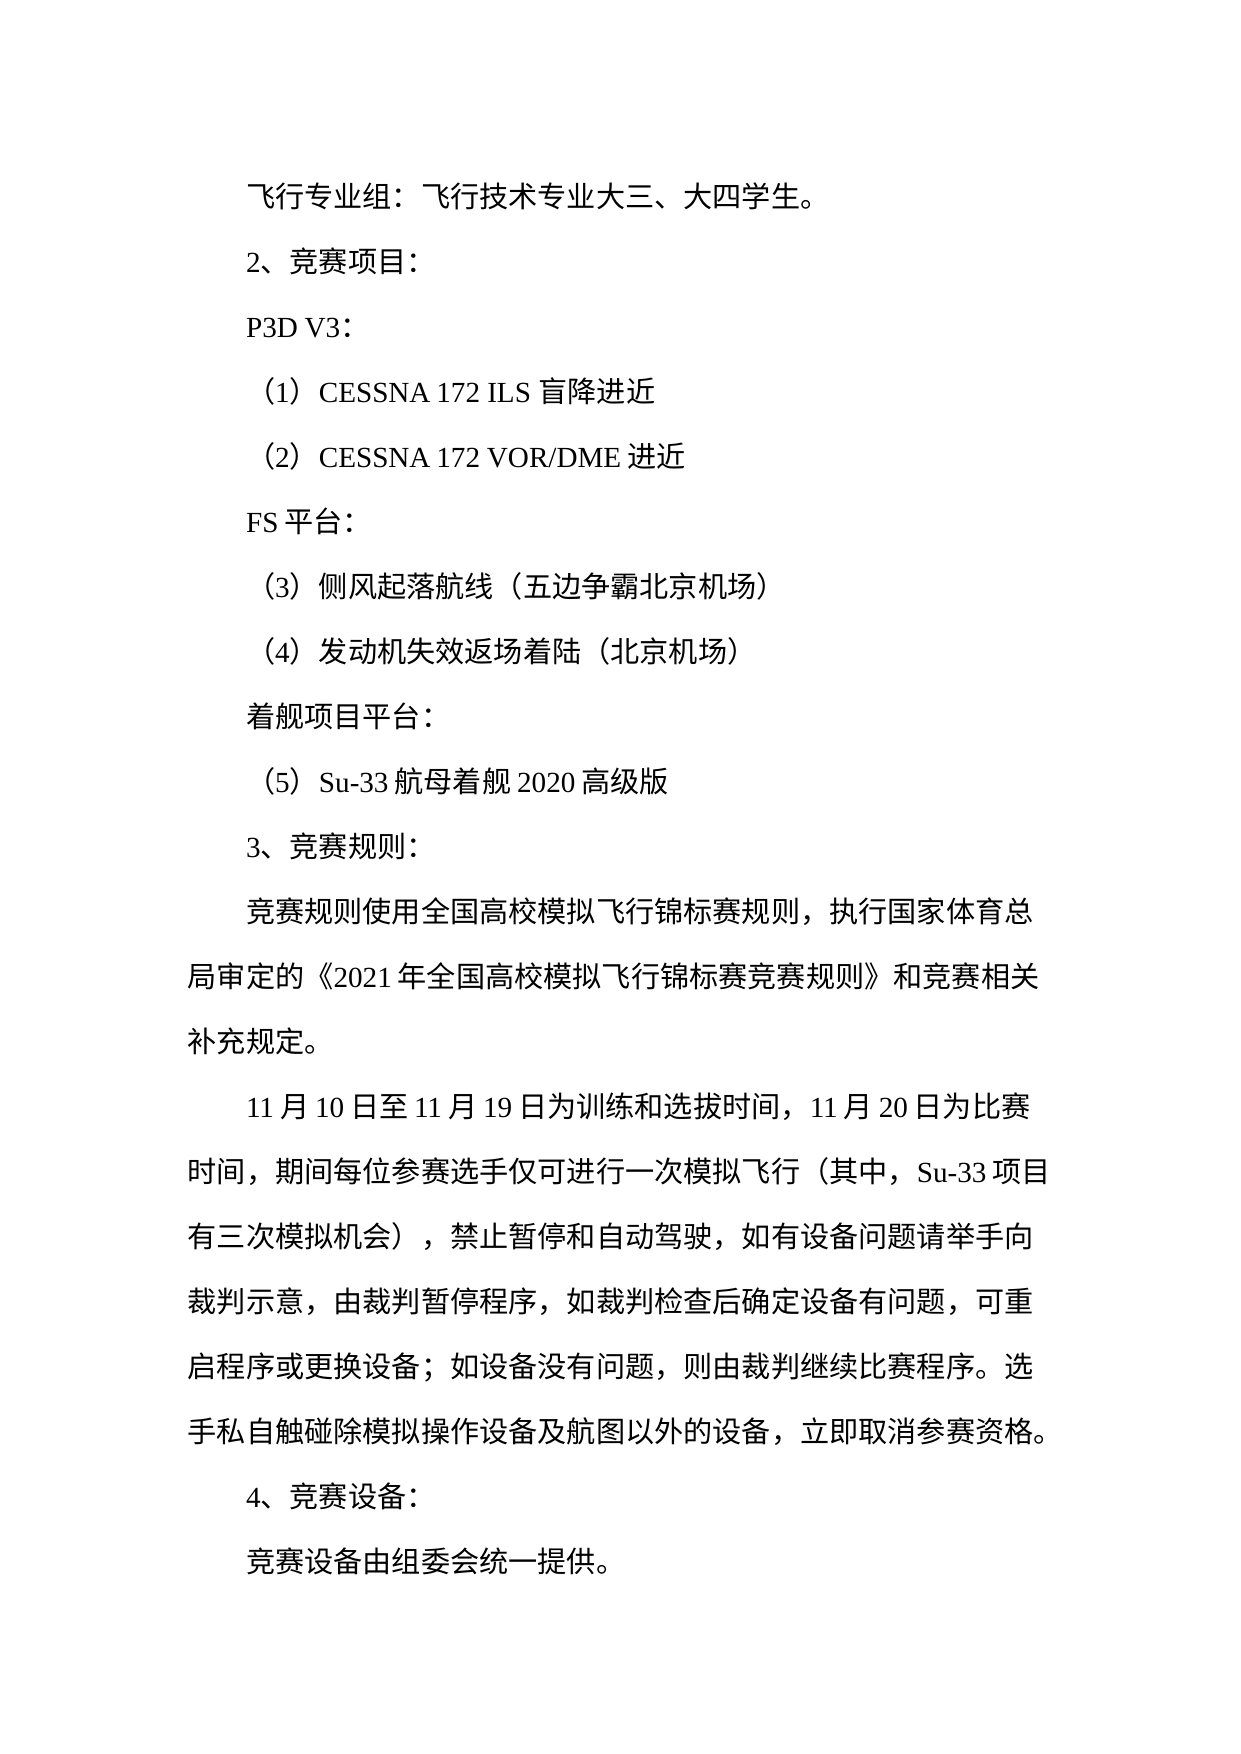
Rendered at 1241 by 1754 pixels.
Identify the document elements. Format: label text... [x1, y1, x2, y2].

text P3D V3： [187, 292, 1053, 357]
text 11月10日至11月19日为训练和选拔时间，11月20日为比赛时间，期间每位参赛选手仅可进行一次模拟飞行（其中，Su-33项目有三次模拟机会），禁止暂停和自动驾驶，如有设备问题请举手向裁判示意，由裁判暂停程序，如裁判检查后确定设备有问题，可重启程序或更换设备；如设备没有问题，则由裁判继续比赛程序。选手私自触碰除模拟操作设备及航图以外的设备，立即取消参赛资格。 [187, 1072, 1053, 1462]
text 竞赛设备由组委会统一提供。 [187, 1527, 1053, 1592]
text 飞行专业组：飞行技术专业大三、大四学生。 [187, 162, 1053, 227]
list 竞赛设备： [187, 1462, 1053, 1527]
text 竞赛规则使用全国高校模拟飞行锦标赛规则，执行国家体育总局审定的《2021年全国高校模拟飞行锦标赛竞赛规则》和竞赛相关补充规定。 [187, 877, 1053, 1072]
text FS平台： [187, 487, 1053, 552]
text 2、竞赛项目： [187, 227, 1053, 292]
text （3）侧风起落航线（五边争霸北京机场） [187, 552, 1053, 617]
text （1）CESSNA 172 ILS 盲降进近 [187, 357, 1053, 422]
text （2）CESSNA 172 VOR/DME进近 [187, 422, 1053, 487]
text 着舰项目平台： [187, 682, 1053, 747]
text （5）Su-33航母着舰2020高级版 [187, 747, 1053, 812]
text （4）发动机失效返场着陆（北京机场） [187, 617, 1053, 682]
text 3、竞赛规则： [187, 812, 1053, 877]
